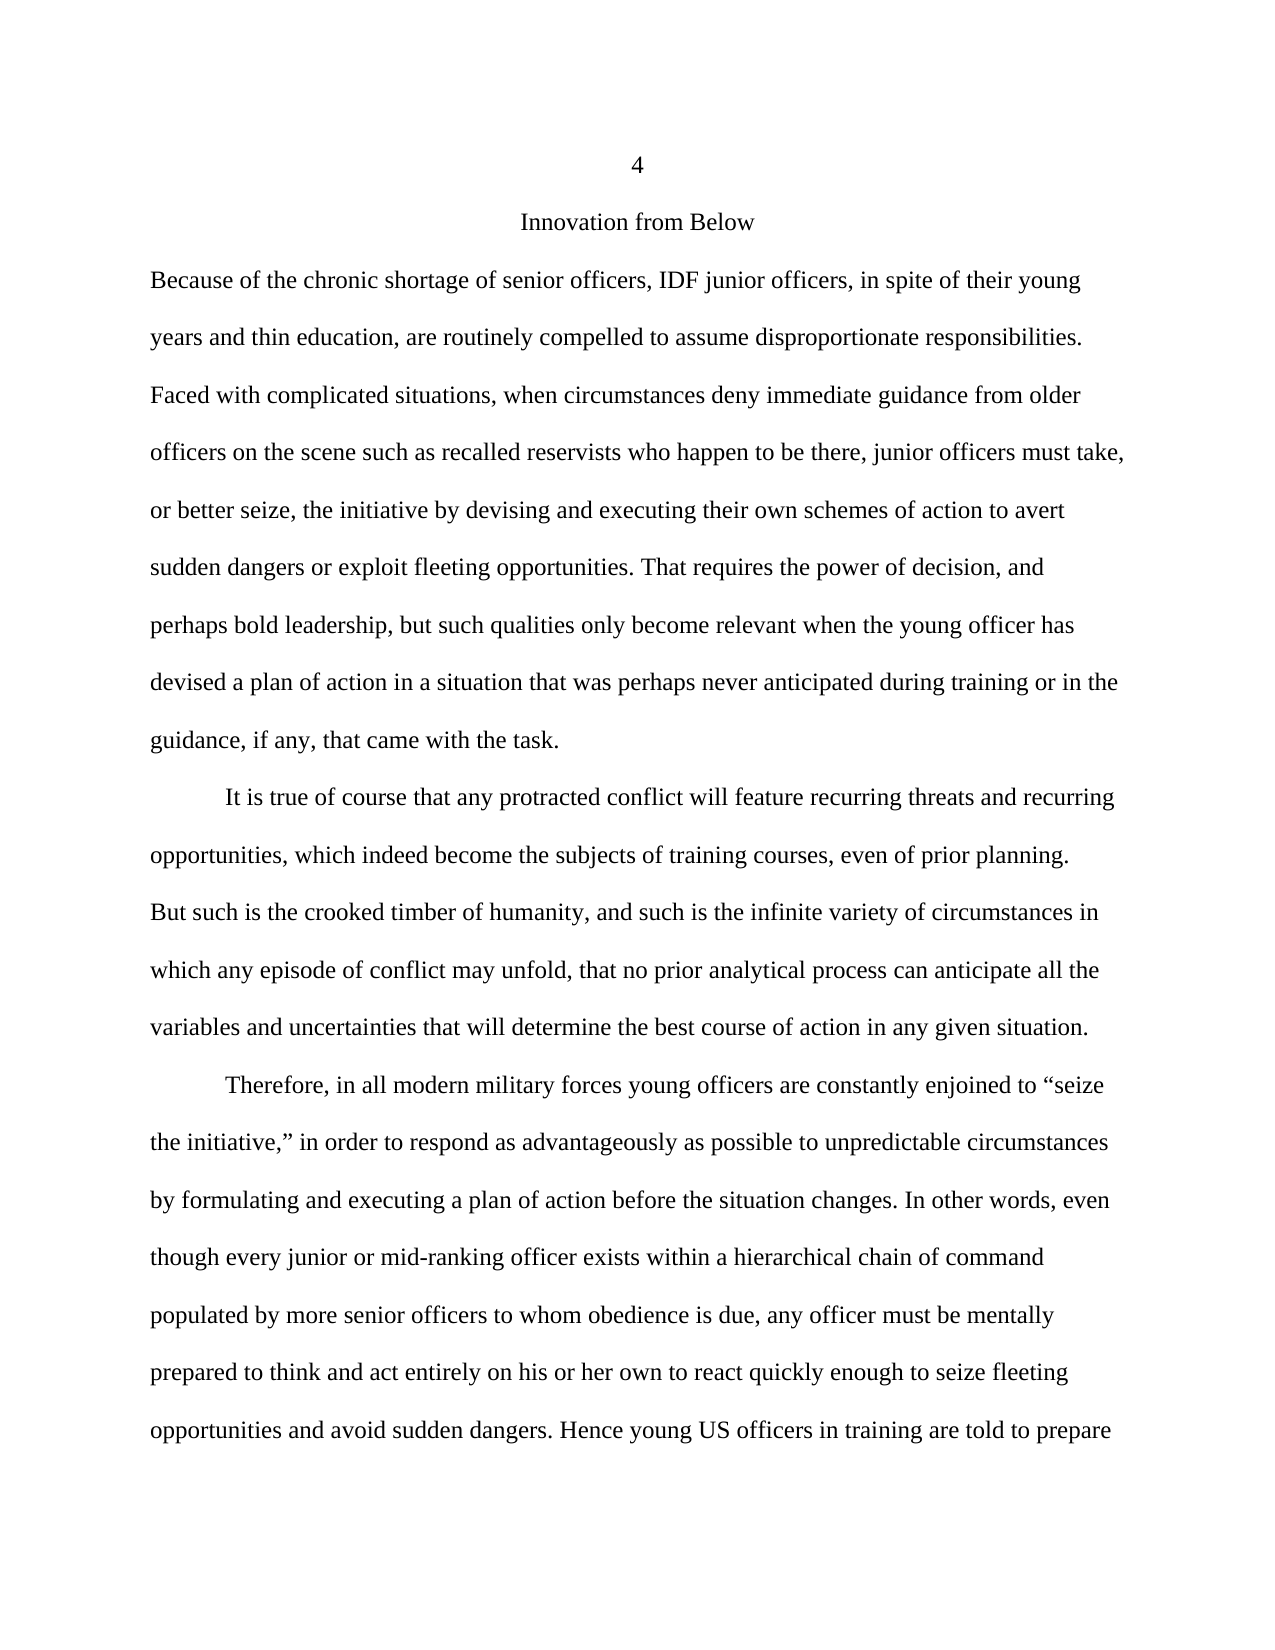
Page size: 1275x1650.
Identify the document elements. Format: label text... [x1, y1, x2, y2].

text It is true of course that any protracted conflict will feature recurring threats and recurring opportunities, which indeed become the subjects of training courses, even of prior planning. But such is the crooked timber of humanity, and such is the infinite variety of circumstances in which any episode of conflict may unfold, that no prior analytical process can anticipate all the variables and uncertainties that will determine the best course of action in any given situation. [150, 782, 1125, 1041]
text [150, 1070, 1125, 1444]
text Because of the chronic shortage of senior officers, IDF junior officers, in spite of their young years and thin education, are routinely compelled to assume disproportionate responsibilities. Faced with complicated situations, when circumstances deny immediate guidance from older officers on the scene such as recalled reservists who happen to be there, junior officers must take, or better seize, the initiative by devising and executing their own schemes of action to avert sudden dangers or exploit fleeting opportunities. That requires the power of decision, and perhaps bold leadership, but such qualities only become relevant when the young officer has devised a plan of action in a situation that was perhaps never anticipated during training or in the guidance, if any, that came with the task. [150, 265, 1125, 754]
text Innovation from Below [150, 207, 1125, 236]
text 4 [150, 150, 1125, 179]
